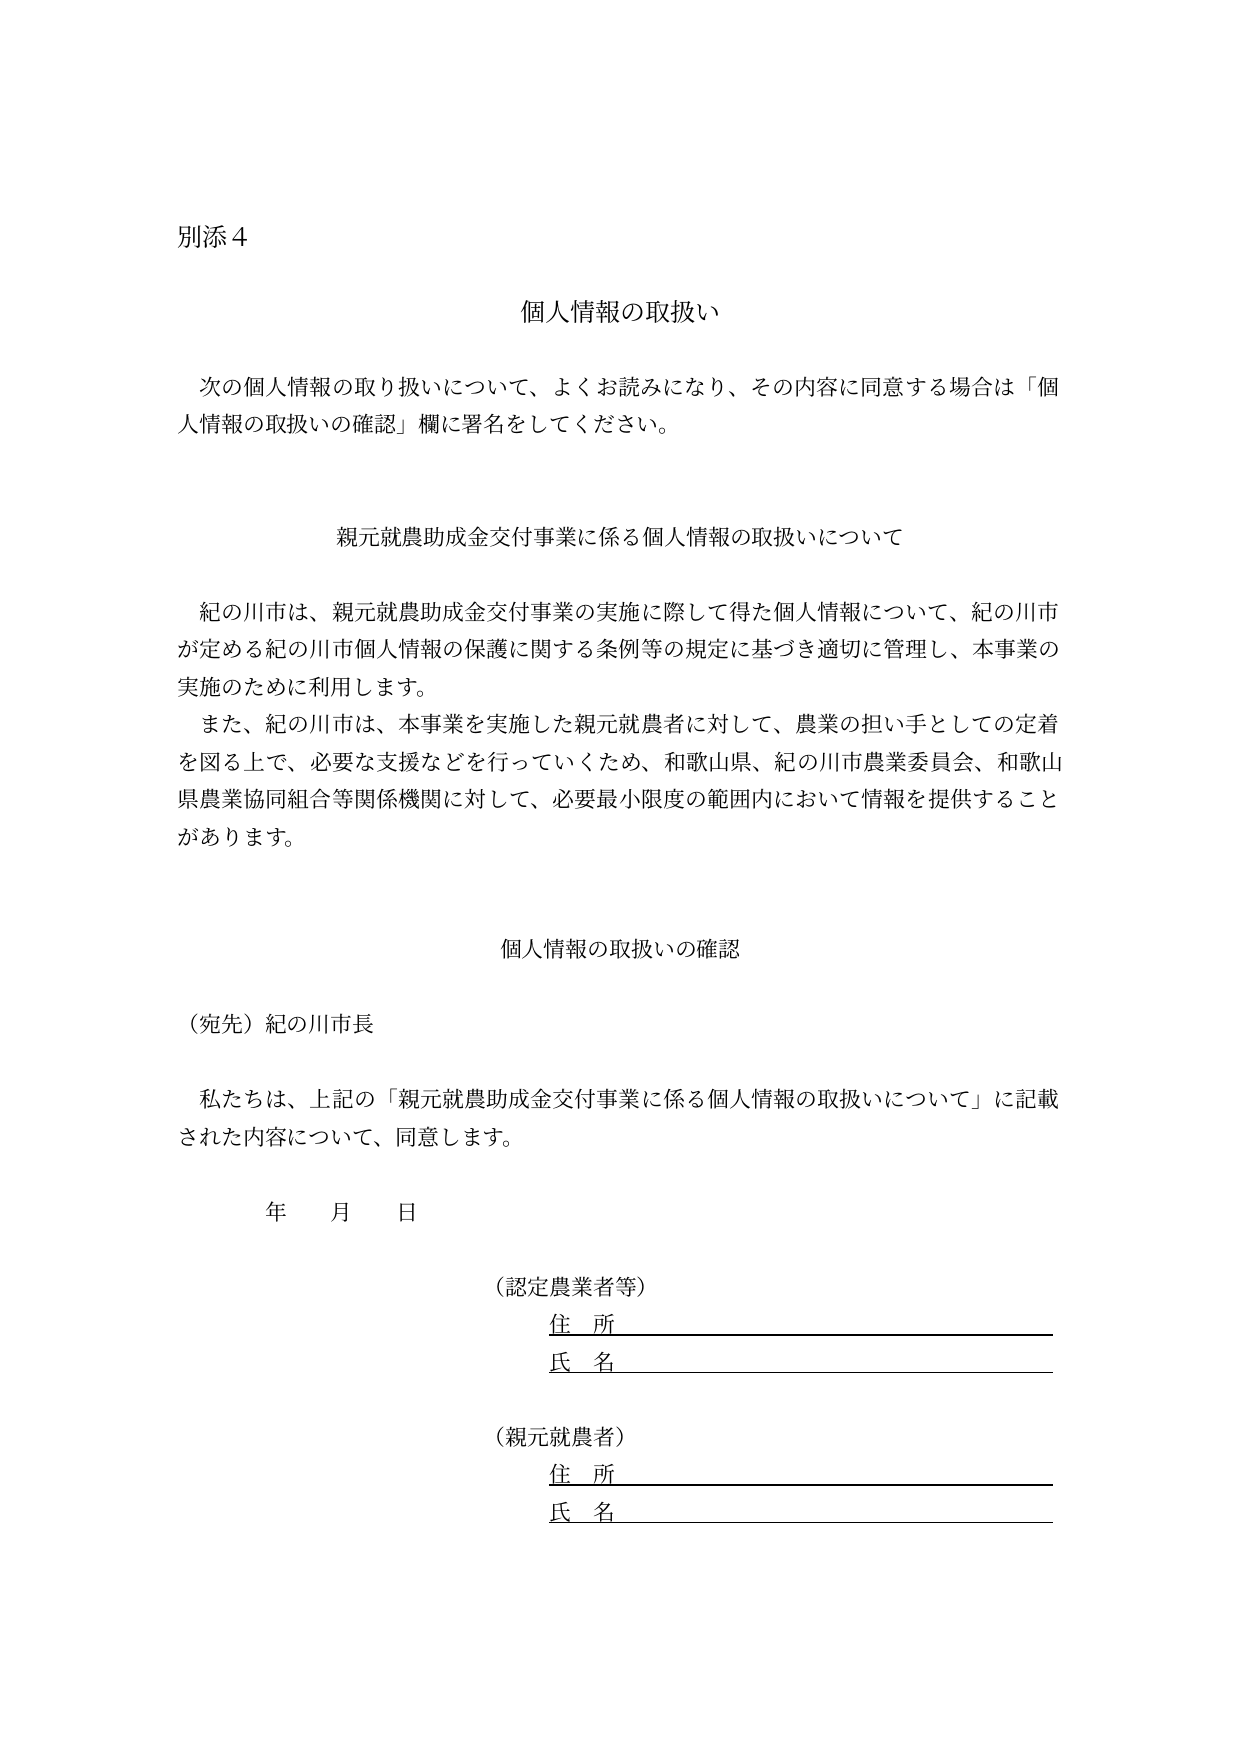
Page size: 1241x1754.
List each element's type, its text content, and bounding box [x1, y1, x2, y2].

text 個人情報の取扱い [177, 292, 1063, 329]
text 紀の川市は、親元就農助成金交付事業の実施に際して得た個人情報について、紀の川市が定める紀の川市個人情報の保護に関する条例等の規定に基づき適切に管理し、本事業の実施のために利用します。 [177, 592, 1063, 704]
text （宛先）紀の川市長 [177, 1004, 1063, 1042]
text 年 月 日 [177, 1192, 1063, 1229]
text 氏 名 [177, 1342, 1063, 1379]
text 私たちは、上記の「親元就農助成金交付事業に係る個人情報の取扱いについて」に記載された内容について、同意します。 [177, 1079, 1063, 1154]
text （認定農業者等） [177, 1267, 1063, 1304]
text 別添４ [177, 217, 1063, 254]
text 次の個人情報の取り扱いについて、よくお読みになり、その内容に同意する場合は「個人情報の取扱いの確認」欄に署名をしてください。 [177, 367, 1063, 442]
text （親元就農者） [177, 1417, 1063, 1454]
text 住 所 [177, 1304, 1063, 1342]
text 個人情報の取扱いの確認 [177, 929, 1063, 967]
text また、紀の川市は、本事業を実施した親元就農者に対して、農業の担い手としての定着を図る上で、必要な支援などを行っていくため、和歌山県、紀の川市農業委員会、和歌山県農業協同組合等関係機関に対して、必要最小限度の範囲内において情報を提供することがあります。 [177, 704, 1063, 854]
text 住 所 [177, 1454, 1063, 1492]
text 氏 名 [177, 1492, 1063, 1529]
text 親元就農助成金交付事業に係る個人情報の取扱いについて [177, 517, 1063, 554]
